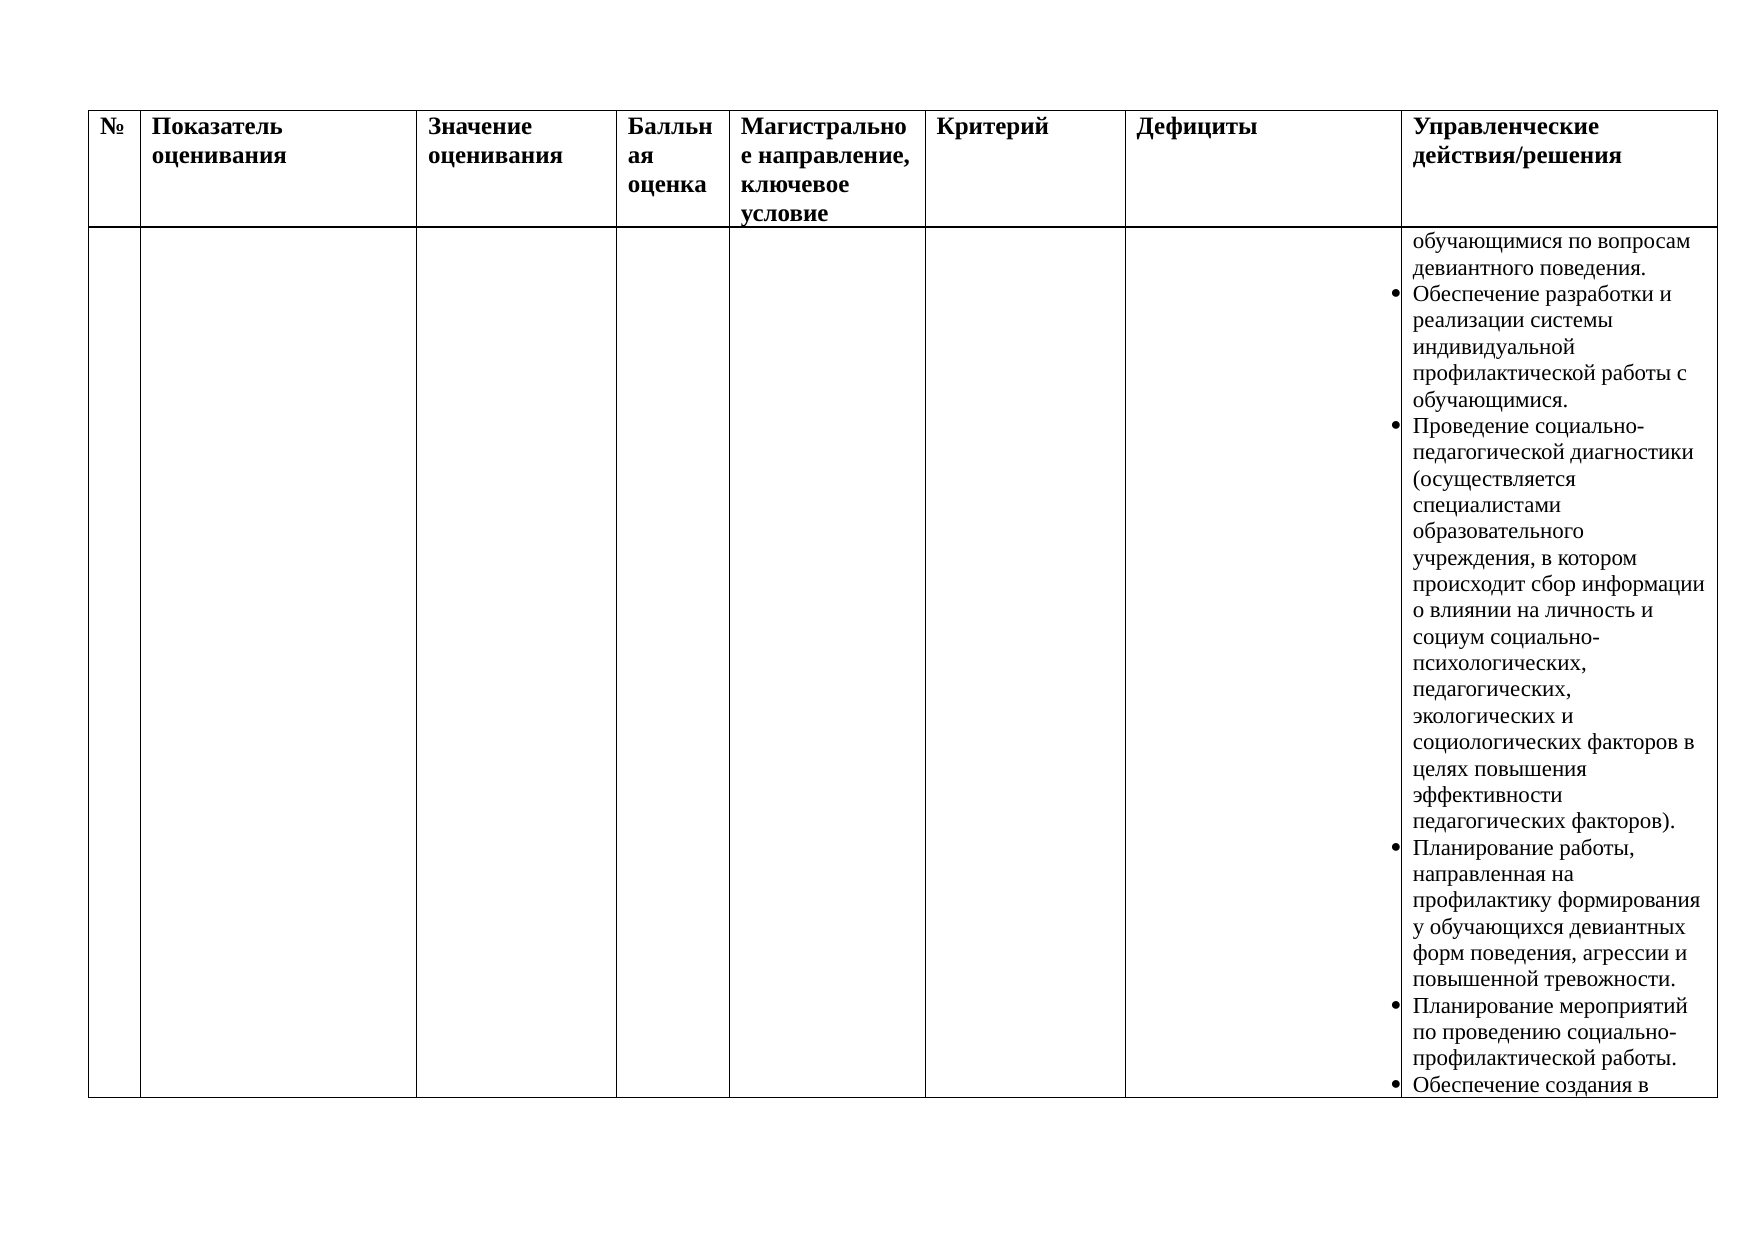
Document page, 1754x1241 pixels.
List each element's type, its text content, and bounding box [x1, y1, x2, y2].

table_header Значение оценивания [417, 111, 616, 226]
table_header Показатель оценивания [141, 111, 416, 226]
table_header № [89, 111, 140, 226]
table_header Управленческие действия/решения [1402, 111, 1717, 226]
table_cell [1126, 228, 1401, 1097]
table_header Балльная оценка [617, 111, 729, 226]
table_header Критерий [926, 111, 1125, 226]
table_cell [1402, 228, 1717, 1097]
table_header Дефициты [1126, 111, 1401, 226]
table_header Магистральное направление, ключевое условие [730, 111, 925, 226]
